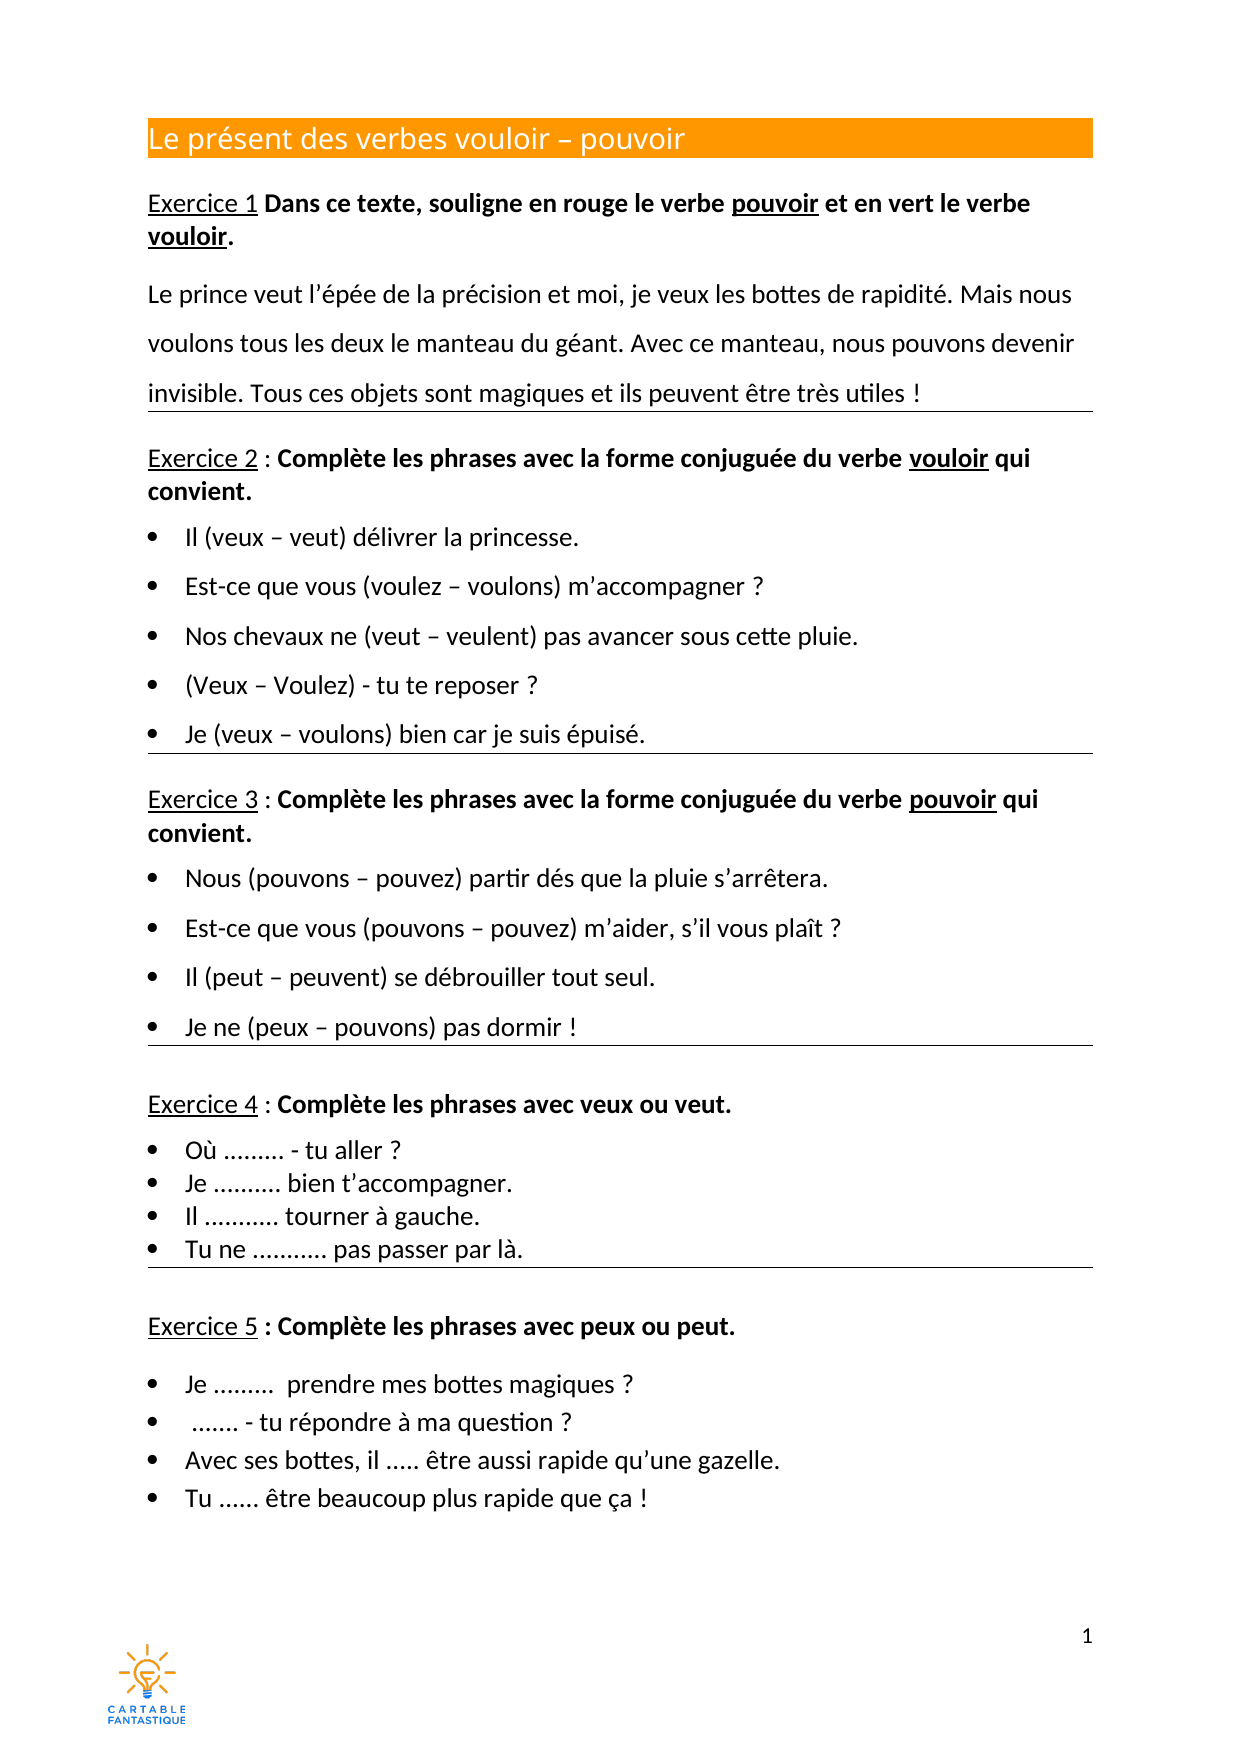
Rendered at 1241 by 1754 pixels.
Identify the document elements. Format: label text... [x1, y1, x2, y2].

list Je (veux – voulons) bien car je suis épuisé. [148, 718, 1093, 753]
list Il (veux – veut) délivrer la princesse. [148, 520, 1093, 553]
list Nos chevaux ne (veut – veulent) pas avancer sous cette pluie. [148, 619, 1093, 652]
text Exercice 5 : Complète les phrases avec peux ou peut. [148, 1309, 1093, 1342]
list Est-ce que vous (voulez – voulons) m’accompagner ? [148, 569, 1093, 602]
text Exercice 4 : Complète les phrases avec veux ou veut. [148, 1087, 1093, 1120]
list Où ......... - tu aller ? [148, 1133, 1093, 1166]
list Tu ne ........... pas passer par là. [148, 1232, 1093, 1267]
list Je ne (peux – pouvons) pas dormir ! [148, 1010, 1093, 1045]
list Je .......... bien t’accompagner. [148, 1166, 1093, 1199]
list ....... - tu répondre à ma question ? [148, 1405, 1093, 1438]
list Avec ses bottes, il ..... être aussi rapide qu’une gazelle. [148, 1443, 1093, 1476]
list Tu ...... être beaucoup plus rapide que ça ! [148, 1481, 1093, 1514]
list Il (peut – peuvent) se débrouiller tout seul. [148, 960, 1093, 993]
list (Veux – Voulez) - tu te reposer ? [148, 668, 1093, 701]
text Exercice 1 Dans ce texte, souligne en rouge le verbe pouvoir et en vert le verbe vouloir. [148, 186, 1093, 252]
list Il ........... tourner à gauche. [148, 1199, 1093, 1232]
text Exercice 2 : Complète les phrases avec la forme conjuguée du verbe vouloir qui convient. [148, 441, 1093, 507]
list Nous (pouvons – pouvez) partir dés que la pluie s’arrêtera. [148, 861, 1093, 894]
list Je ......... prendre mes bottes magiques ? [148, 1367, 1093, 1401]
text Exercice 3 : Complète les phrases avec la forme conjuguée du verbe pouvoir qui convient. [148, 783, 1093, 849]
subtitle Le présent des verbes vouloir – pouvoir [148, 118, 1093, 158]
text Le prince veut l’épée de la précision et moi, je veux les bottes de rapidité. Mais nous voulons tous les deux le manteau du géant. Avec ce manteau, nous pouvons devenir invisible. Tous ces objets sont magiques et ils peuvent être très utiles ! [148, 277, 1093, 411]
list Est-ce que vous (pouvons – pouvez) m’aider, s’il vous plaît ? [148, 911, 1093, 944]
picture [108, 1644, 185, 1724]
